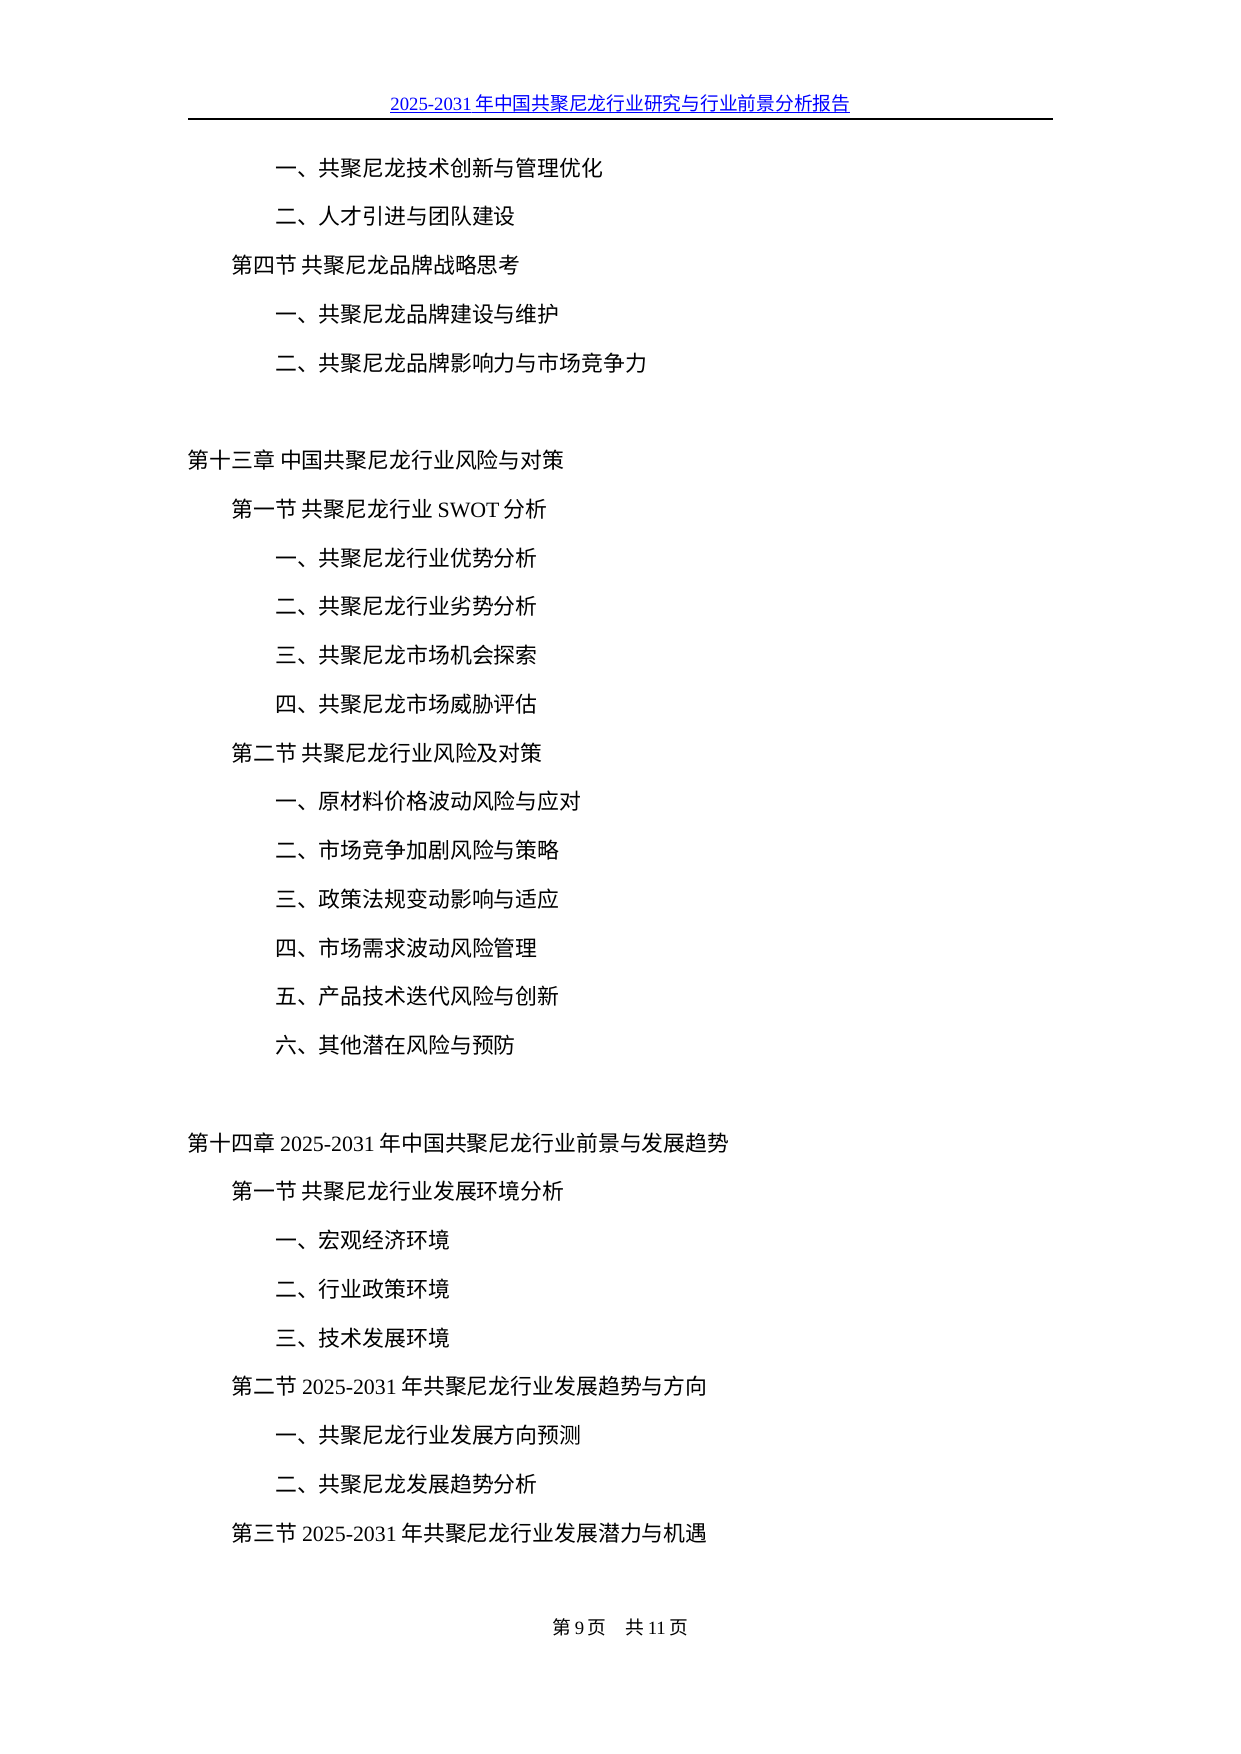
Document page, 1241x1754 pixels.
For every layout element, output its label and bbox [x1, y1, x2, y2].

text [187, 150, 1053, 1548]
